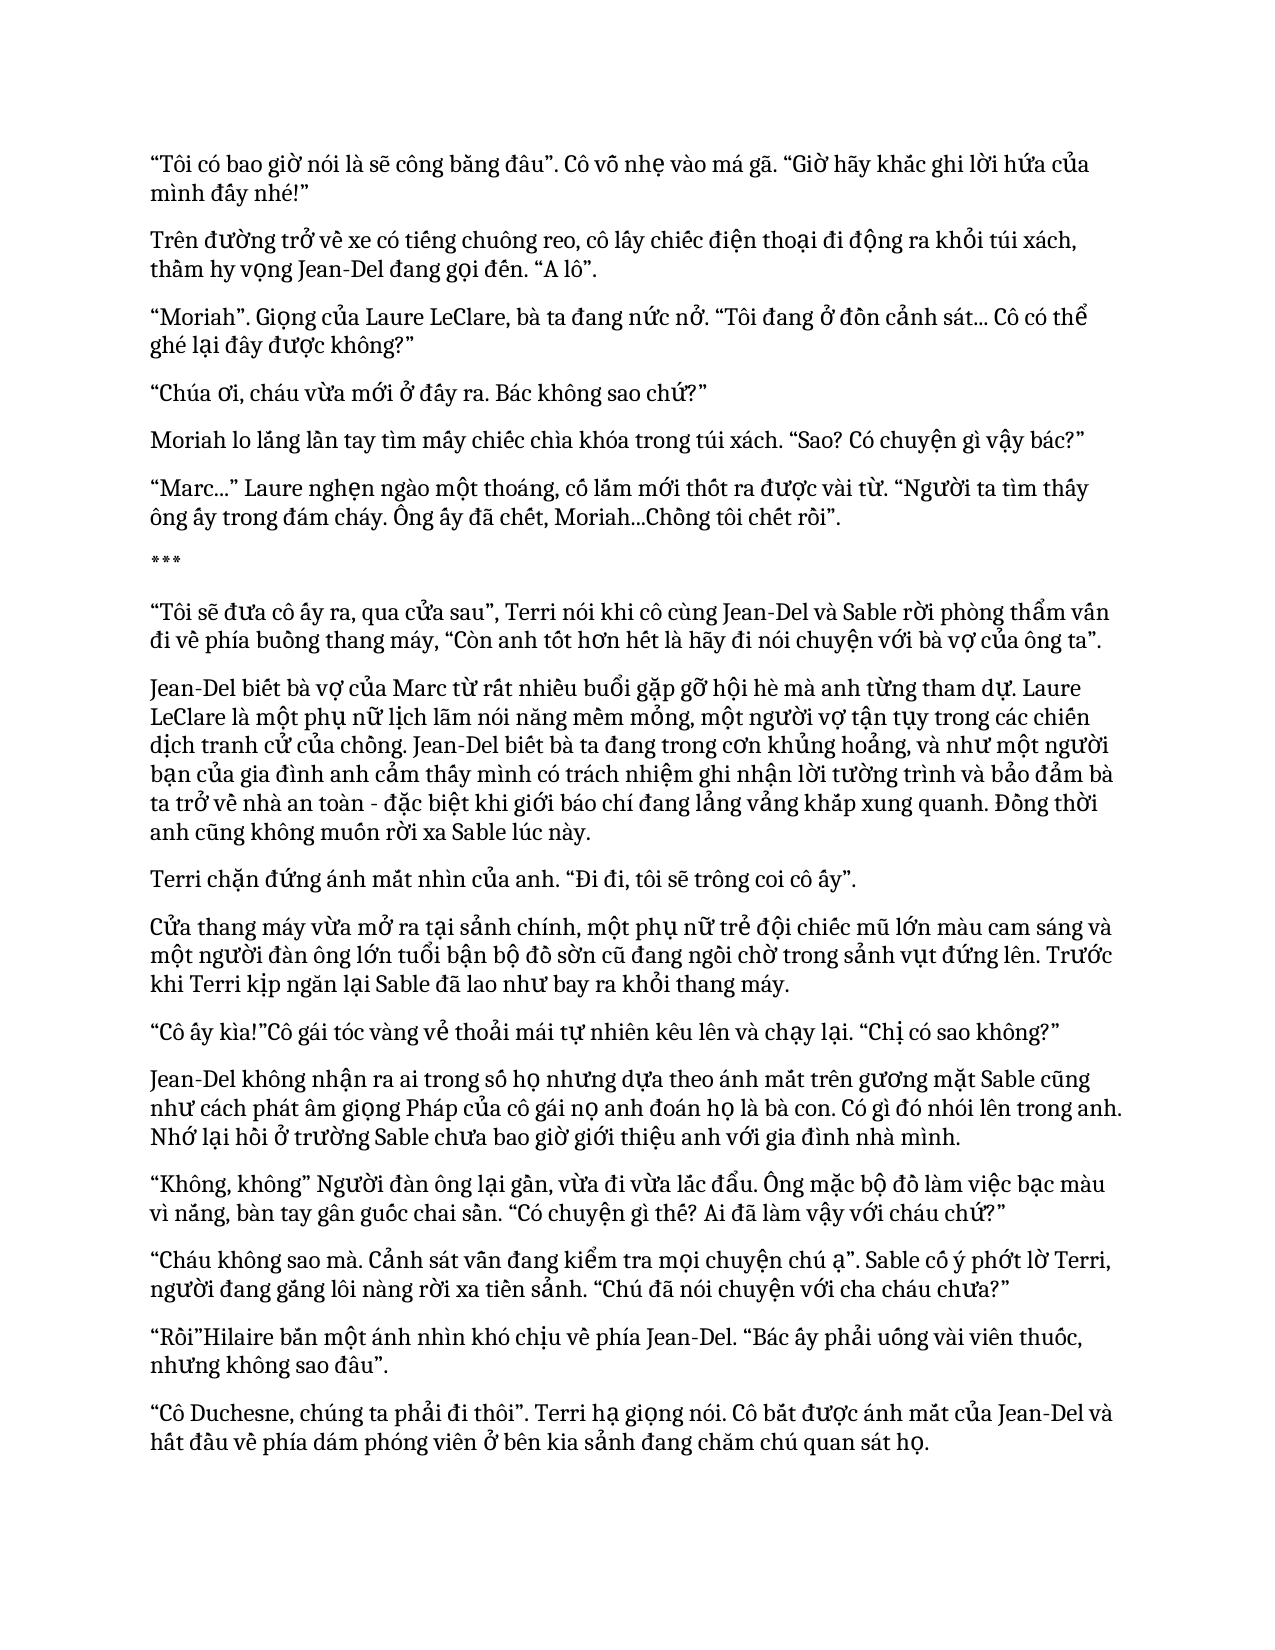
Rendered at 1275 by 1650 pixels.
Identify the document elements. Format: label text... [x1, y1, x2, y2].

text “Tôi có bao giờ nói là sẽ công bằng đâu”. Cô vỗ nhẹ vào má gã. “Giờ hãy khắc ghi lời hứa của mình đấy nhé!” [150, 150, 1125, 207]
text “Không, không” Người đàn ông lại gần, vừa đi vừa lắc đẩu. Ông mặc bộ đồ làm việc bạc màu vì nắng, bàn tay gân guốc chai sần. “Có chuyện gì thế? Ai đã làm vậy với cháu chứ?” [150, 1170, 1125, 1227]
text “Chúa ơi, cháu vừa mới ở đấy ra. Bác không sao chứ?” [150, 379, 1125, 407]
text “Cô Duchesne, chúng ta phải đi thôi”. Terri hạ giọng nói. Cô bắt được ánh mắt của Jean-Del và hất đầu về phía dám phóng viên ở bên kia sảnh đang chăm chú quan sát họ. [150, 1399, 1125, 1456]
text Moriah lo lắng lần tay tìm mấy chiếc chìa khóa trong túi xách. “Sao? Có chuyện gì vậy bác?” [150, 426, 1125, 455]
text “Tôi sẽ đưa cô ấy ra, qua cửa sau”, Terri nói khi cô cùng Jean-Del và Sable rời phòng thẩm vấn đi về phía buồng thang máy, “Còn anh tốt hơn hết là hãy đi nói chuyện với bà vợ của ông ta”. [150, 597, 1125, 655]
text “Cháu không sao mà. Cảnh sát vẫn đang kiểm tra mọi chuyện chú ạ”. Sable cố ý phớt lờ Terri, người đang gắng lôi nàng rời xa tiền sảnh. “Chú đã nói chuyện với cha cháu chưa?” [150, 1246, 1125, 1304]
text *** [150, 550, 1125, 579]
text Jean-Del biết bà vợ của Marc từ rất nhiều buổi gặp gỡ hội hè mà anh từng tham dự. Laure LeClare là một phụ nữ lịch lãm nói năng mềm mỏng, một người vợ tận tụy trong các chiến dịch tranh cử của chồng. Jean-Del biết bà ta đang trong cơn khủng hoảng, và như một người bạn của gia đình anh cảm thấy mình có trách nhiệm ghi nhận lời tường trình và bảo đảm bà ta trở về nhà an toàn - đặc biệt khi giới báo chí đang lảng vảng khắp xung quanh. Đồng thời anh cũng không muốn rời xa Sable lúc này. [150, 674, 1125, 846]
text Trên đường trở về xe có tiếng chuông reo, cô lấy chiếc điện thoại đi động ra khỏi túi xách, thầm hy vọng Jean-Del đang gọi đến. “A lô”. [150, 226, 1125, 284]
text Jean-Del không nhận ra ai trong số họ nhưng dựa theo ánh mắt trên gương mặt Sable cũng như cách phát âm giọng Pháp của cô gái nọ anh đoán họ là bà con. Có gì đó nhói lên trong anh. Nhớ lại hồi ở trường Sable chưa bao giờ giới thiệu anh với gia đình nhà mình. [150, 1065, 1125, 1151]
text “Moriah”. Giọng của Laure LeClare, bà ta đang nức nở. “Tôi đang ở đồn cảnh sát... Cô có thể ghé lại đây được không?” [150, 302, 1125, 360]
text Terri chặn đứng ánh mắt nhìn của anh. “Đi đi, tôi sẽ trông coi cô ấy”. [150, 865, 1125, 894]
text “Rồi”Hilaire bắn một ánh nhìn khó chịu về phía Jean-Del. “Bác ấy phải uống vài viên thuốc, nhưng không sao đâu”. [150, 1322, 1125, 1380]
text “Marc...” Laure nghẹn ngào một thoáng, cố lắm mới thốt ra được vài từ. “Người ta tìm thấy ông ấy trong đám cháy. Ông ấy đã chết, Moriah...Chồng tôi chết rồi”. [150, 474, 1125, 531]
text “Cô ấy kìa!”Cô gái tóc vàng vẻ thoải mái tự nhiên kêu lên và chạy lại. “Chị có sao không?” [150, 1017, 1125, 1046]
text Cửa thang máy vừa mở ra tại sảnh chính, một phụ nữ trẻ đội chiếc mũ lớn màu cam sáng và một người đàn ông lớn tuổi bận bộ đồ sờn cũ đang ngồi chờ trong sảnh vụt đứng lên. Trước khi Terri kịp ngăn lại Sable đã lao như bay ra khỏi thang máy. [150, 912, 1125, 999]
